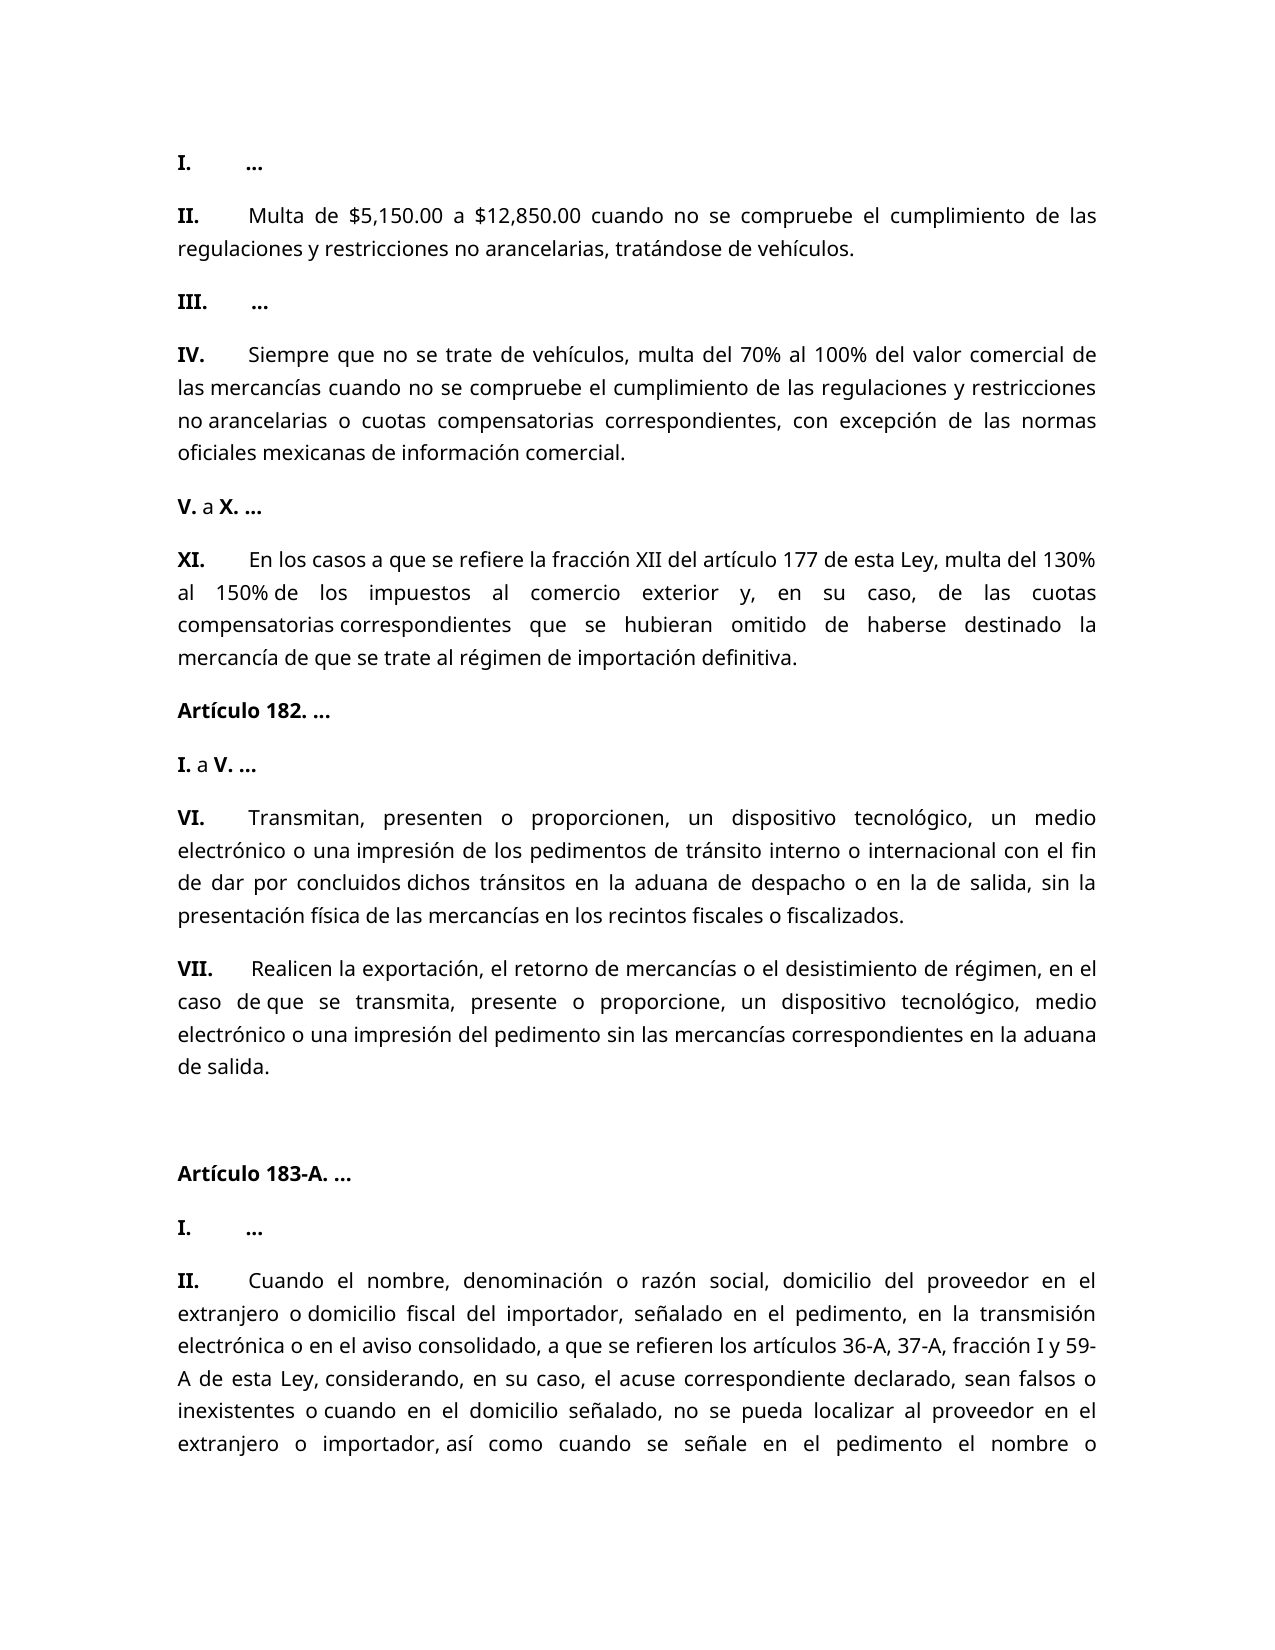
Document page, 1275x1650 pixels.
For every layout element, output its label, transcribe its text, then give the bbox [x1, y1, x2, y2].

text VII. Realicen la exportación, el retorno de mercancías o el desistimiento de régimen, en el caso de que se transmita, presente o proporcione, un dispositivo tecnológico, medio electrónico o una impresión del pedimento sin las mercancías correspondientes en la aduana de salida. [177, 954, 1098, 1081]
text VI. Transmitan, presenten o proporcionen, un dispositivo tecnológico, un medio electrónico o una impresión de los pedimentos de tránsito interno o internacional con el fin de dar por concluidos dichos tránsitos en la aduana de despacho o en la de salida, sin la presentación física de las mercancías en los recintos fiscales o fiscalizados. [177, 803, 1098, 929]
text I. ... [177, 1213, 1098, 1241]
text XI. En los casos a que se refiere la fracción XII del artículo 177 de esta Ley, multa del 130% al 150% de los impuestos al comercio exterior y, en su caso, de las cuotas compensatorias correspondientes que se hubieran omitido de haberse destinado la mercancía de que se trate al régimen de importación definitiva. [177, 545, 1098, 671]
text IV. Siempre que no se trate de vehículos, multa del 70% al 100% del valor comercial de las mercancías cuando no se compruebe el cumplimiento de las regulaciones y restricciones no arancelarias o cuotas compensatorias correspondientes, con excepción de las normas oficiales mexicanas de información comercial. [177, 341, 1098, 467]
text III. ... [177, 287, 1098, 316]
text I. ... [177, 148, 1098, 176]
text V. a X. ... [177, 492, 1098, 520]
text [177, 1266, 1098, 1458]
text Artículo 183-A. ... [177, 1159, 1098, 1188]
text I. a V. ... [177, 750, 1098, 778]
text II. Multa de $5,150.00 a $12,850.00 cuando no se compruebe el cumplimiento de las regulaciones y restricciones no arancelarias, tratándose de vehículos. [177, 201, 1098, 262]
text Artículo 182. ... [177, 696, 1098, 725]
